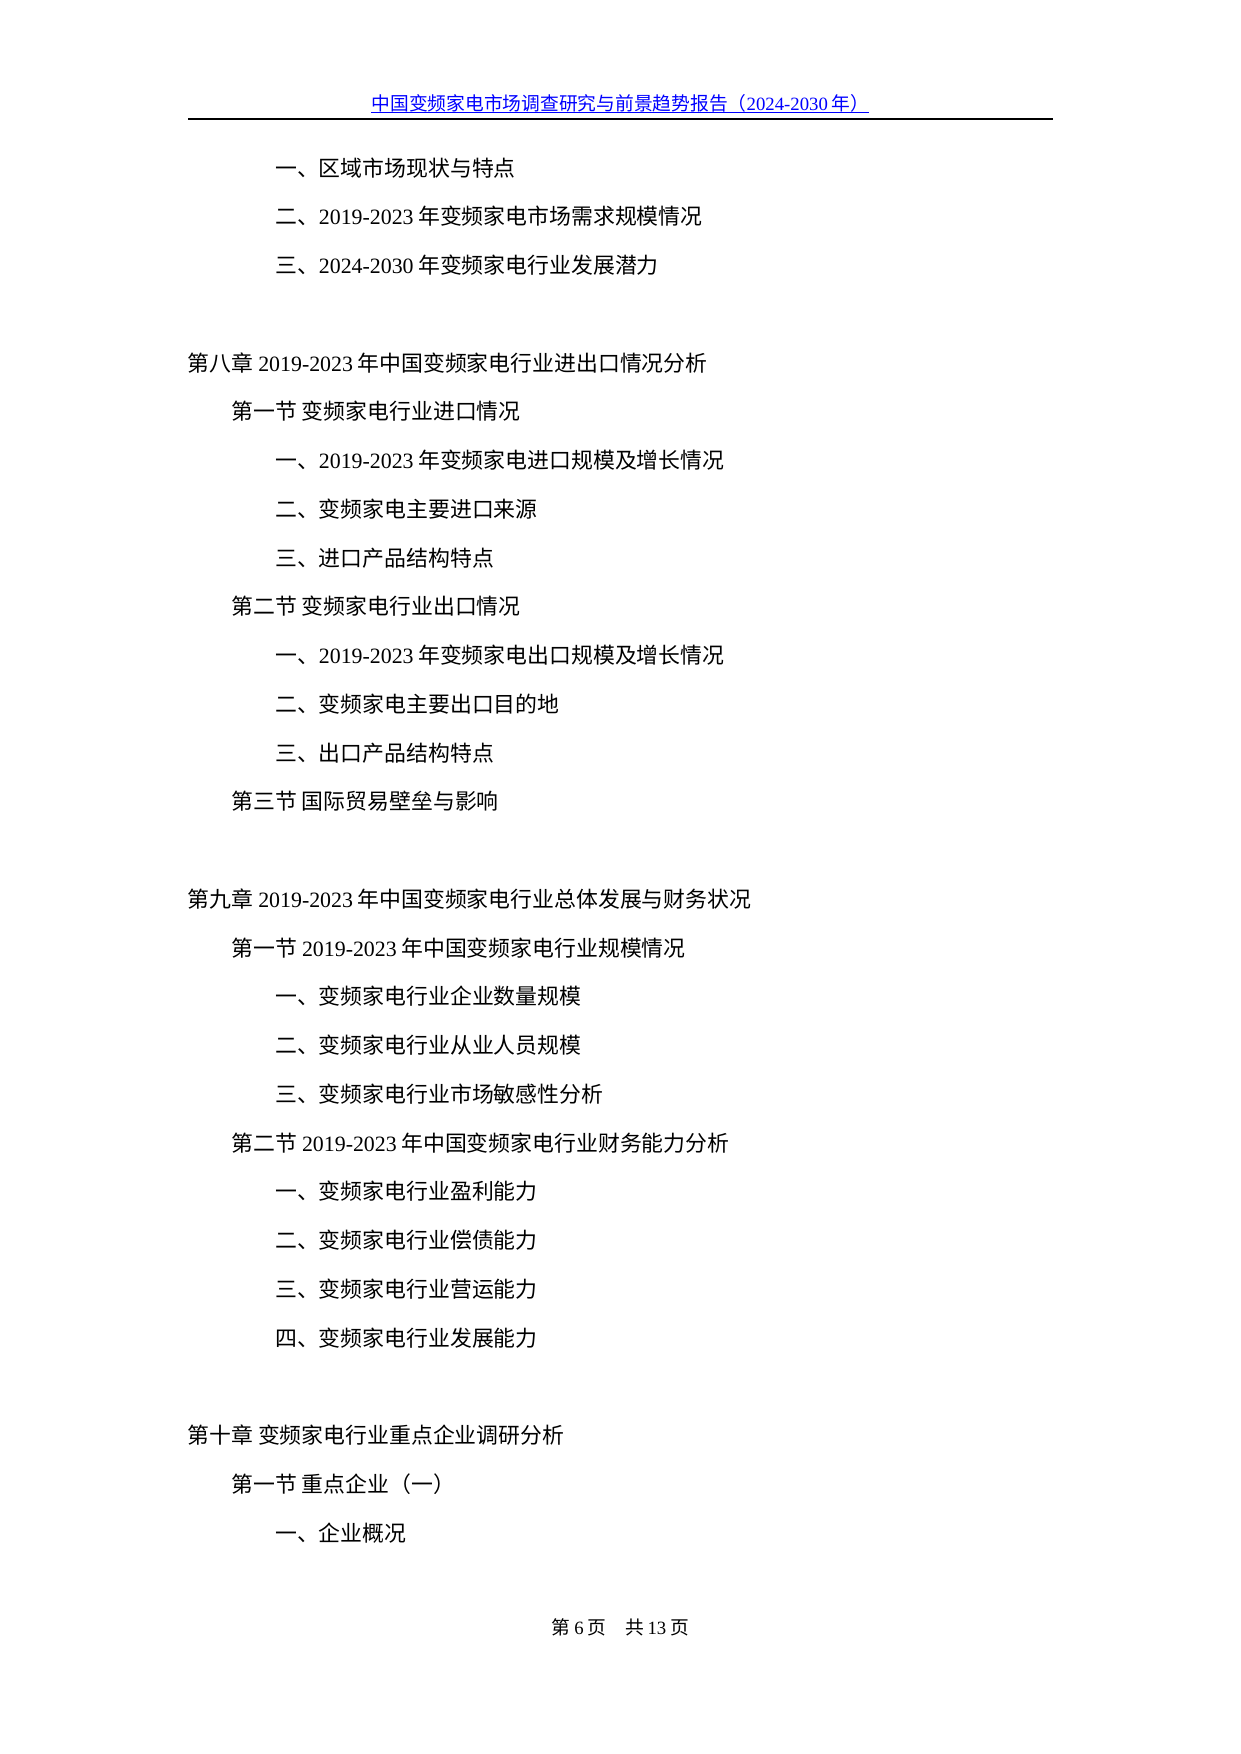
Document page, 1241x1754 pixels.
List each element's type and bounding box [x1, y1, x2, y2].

text [187, 150, 1053, 1548]
